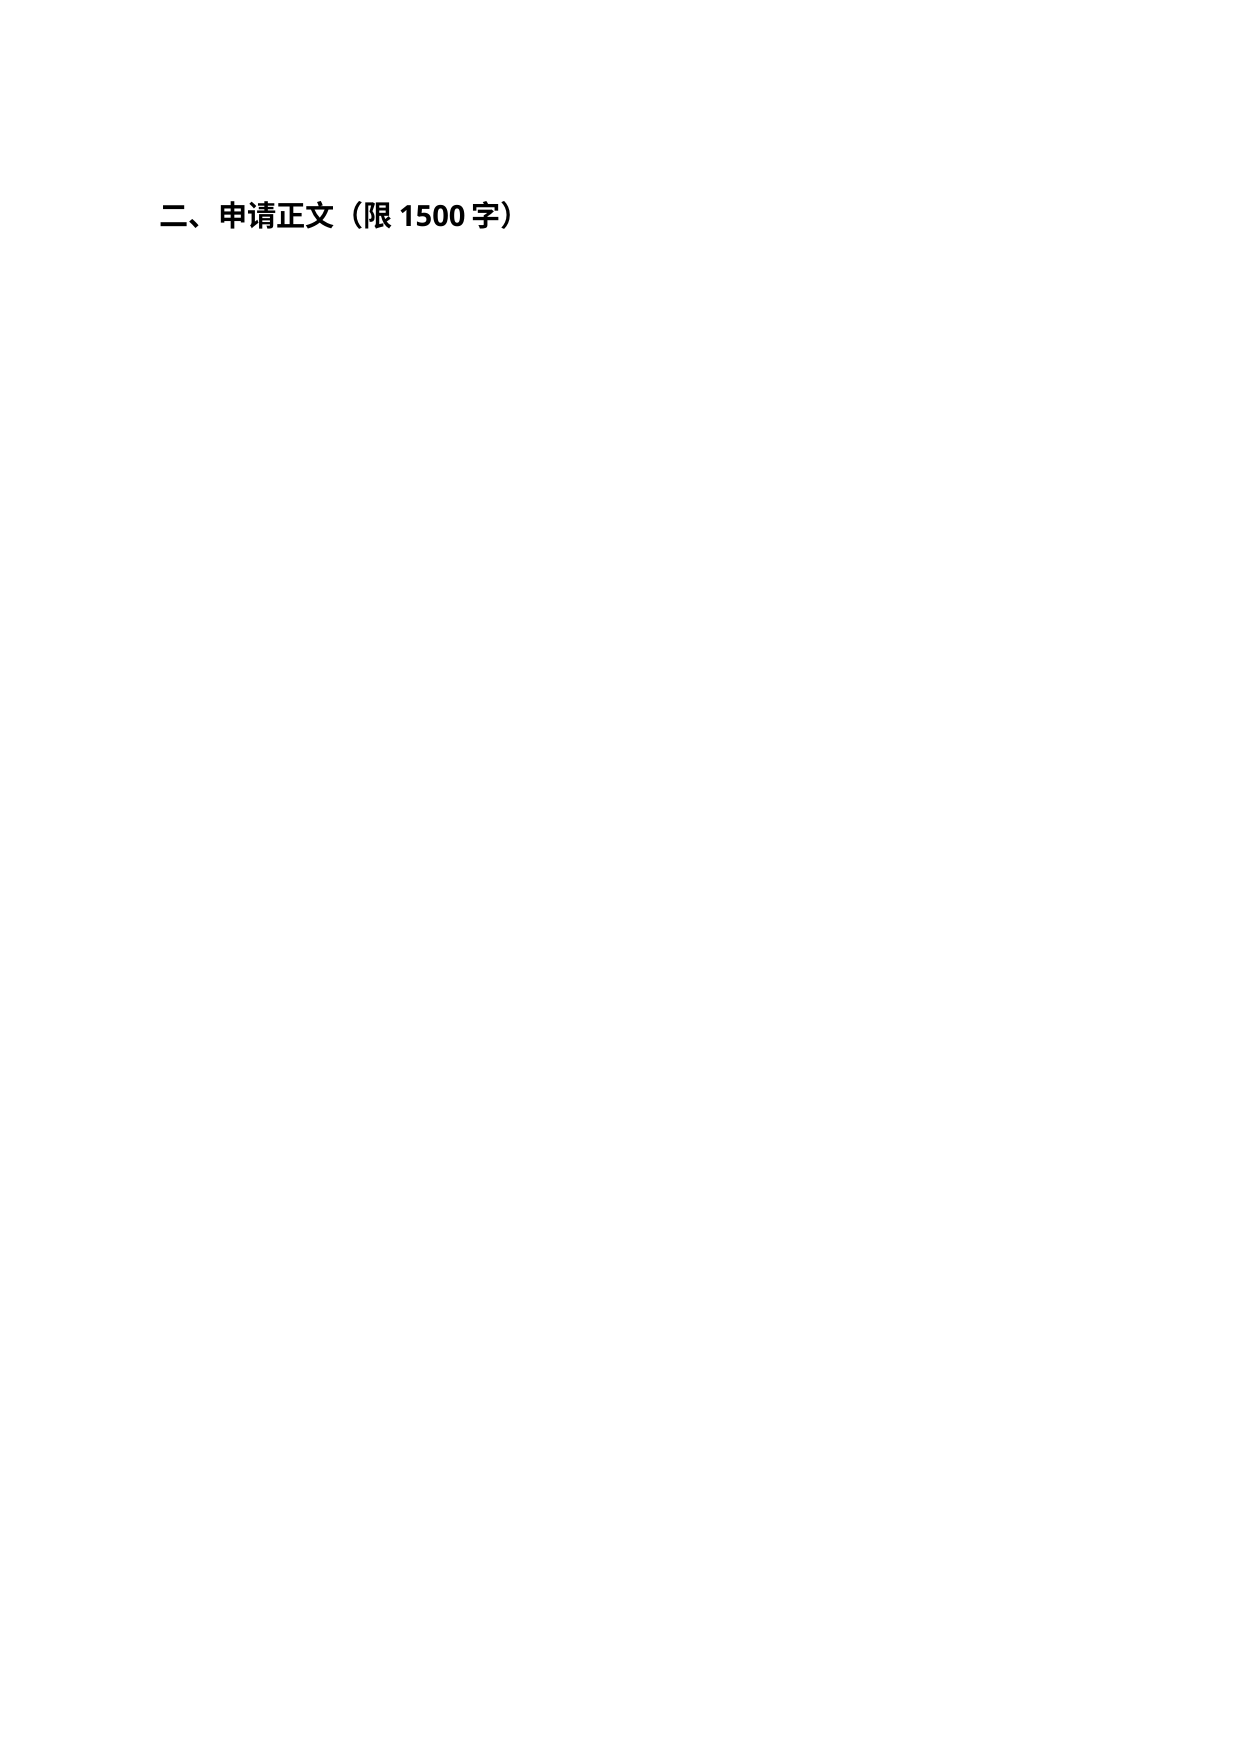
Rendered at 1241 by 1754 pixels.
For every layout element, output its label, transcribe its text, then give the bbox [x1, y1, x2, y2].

text 二、申请正文（限1500字） [159, 193, 1122, 235]
